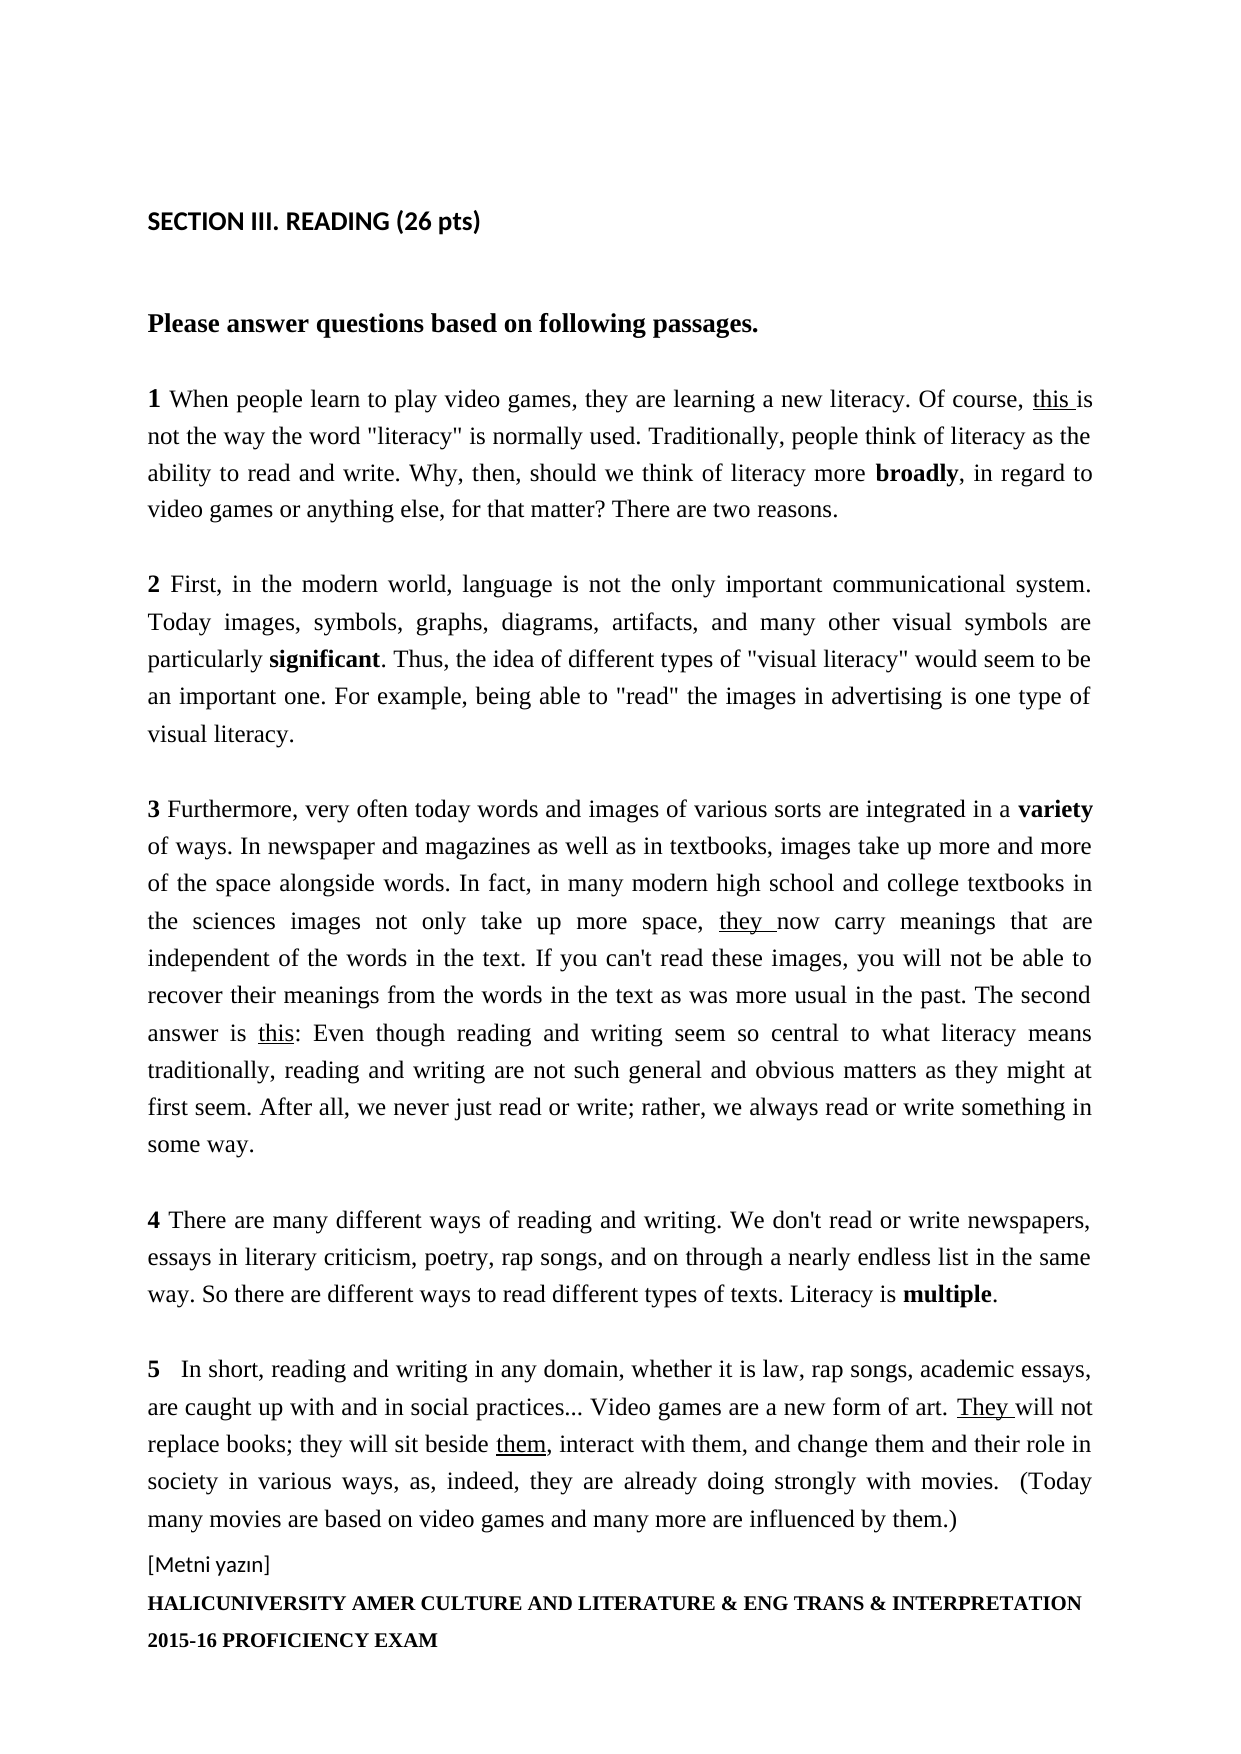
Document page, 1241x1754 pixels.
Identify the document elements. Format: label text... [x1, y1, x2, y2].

list When people learn to play video games, they are learning a new literacy. Of course, this is not the way the word "literacy" is normally used. Traditionally, people think of literacy as the ability to read and write. Why, then, should we think of literacy more broadly, in regard to video games or anything else, for that matter? There are two reasons. [147, 382, 1093, 523]
subtitle SECTION III. READING (26 pts) [147, 204, 1105, 237]
list First, in the modern world, language is not the only important communicational system. Today images, symbols, graphs, diagrams, artifacts, and many other visual symbols are particularly significant. Thus, the idea of different types of "visual literacy" would seem to be an important one. For example, being able to "read" the images in advertising is one type of visual literacy. [147, 569, 1092, 747]
list Furthermore, very often today words and images of various sorts are integrated in a variety of ways. In newspaper and magazines as well as in textbooks, images take up more and more of the space alongside words. In fact, in many modern high school and college textbooks in the sciences images not only take up more space, they now carry meanings that are independent of the words in the text. If you can't read these images, you will not be able to recover their meanings from the words in the text as was more usual in the past. The second answer is this: Even though reading and writing seem so central to what literacy means traditionally, reading and writing are not such general and obvious matters as they might at first seem. After all, we never just read or write; rather, we always read or write something in some way. [147, 794, 1093, 1158]
text Please answer questions based on following passages. [147, 307, 1105, 338]
list In short, reading and writing in any domain, whether it is law, rap songs, academic essays, are caught up with and in social practices... Video games are a new form of art. They will not replace books; they will sit beside them, interact with them, and change them and their role in society in various ways, as, indeed, they are already doing strongly with movies. (Today many movies are based on video games and many more are influenced by them.) [147, 1354, 1093, 1532]
list There are many different ways of reading and writing. We don't read or write newspapers, essays in literary criticism, poetry, rap songs, and on through a nearly endless list in the same way. So there are different ways to read different types of texts. Literacy is multiple. [147, 1205, 1092, 1308]
